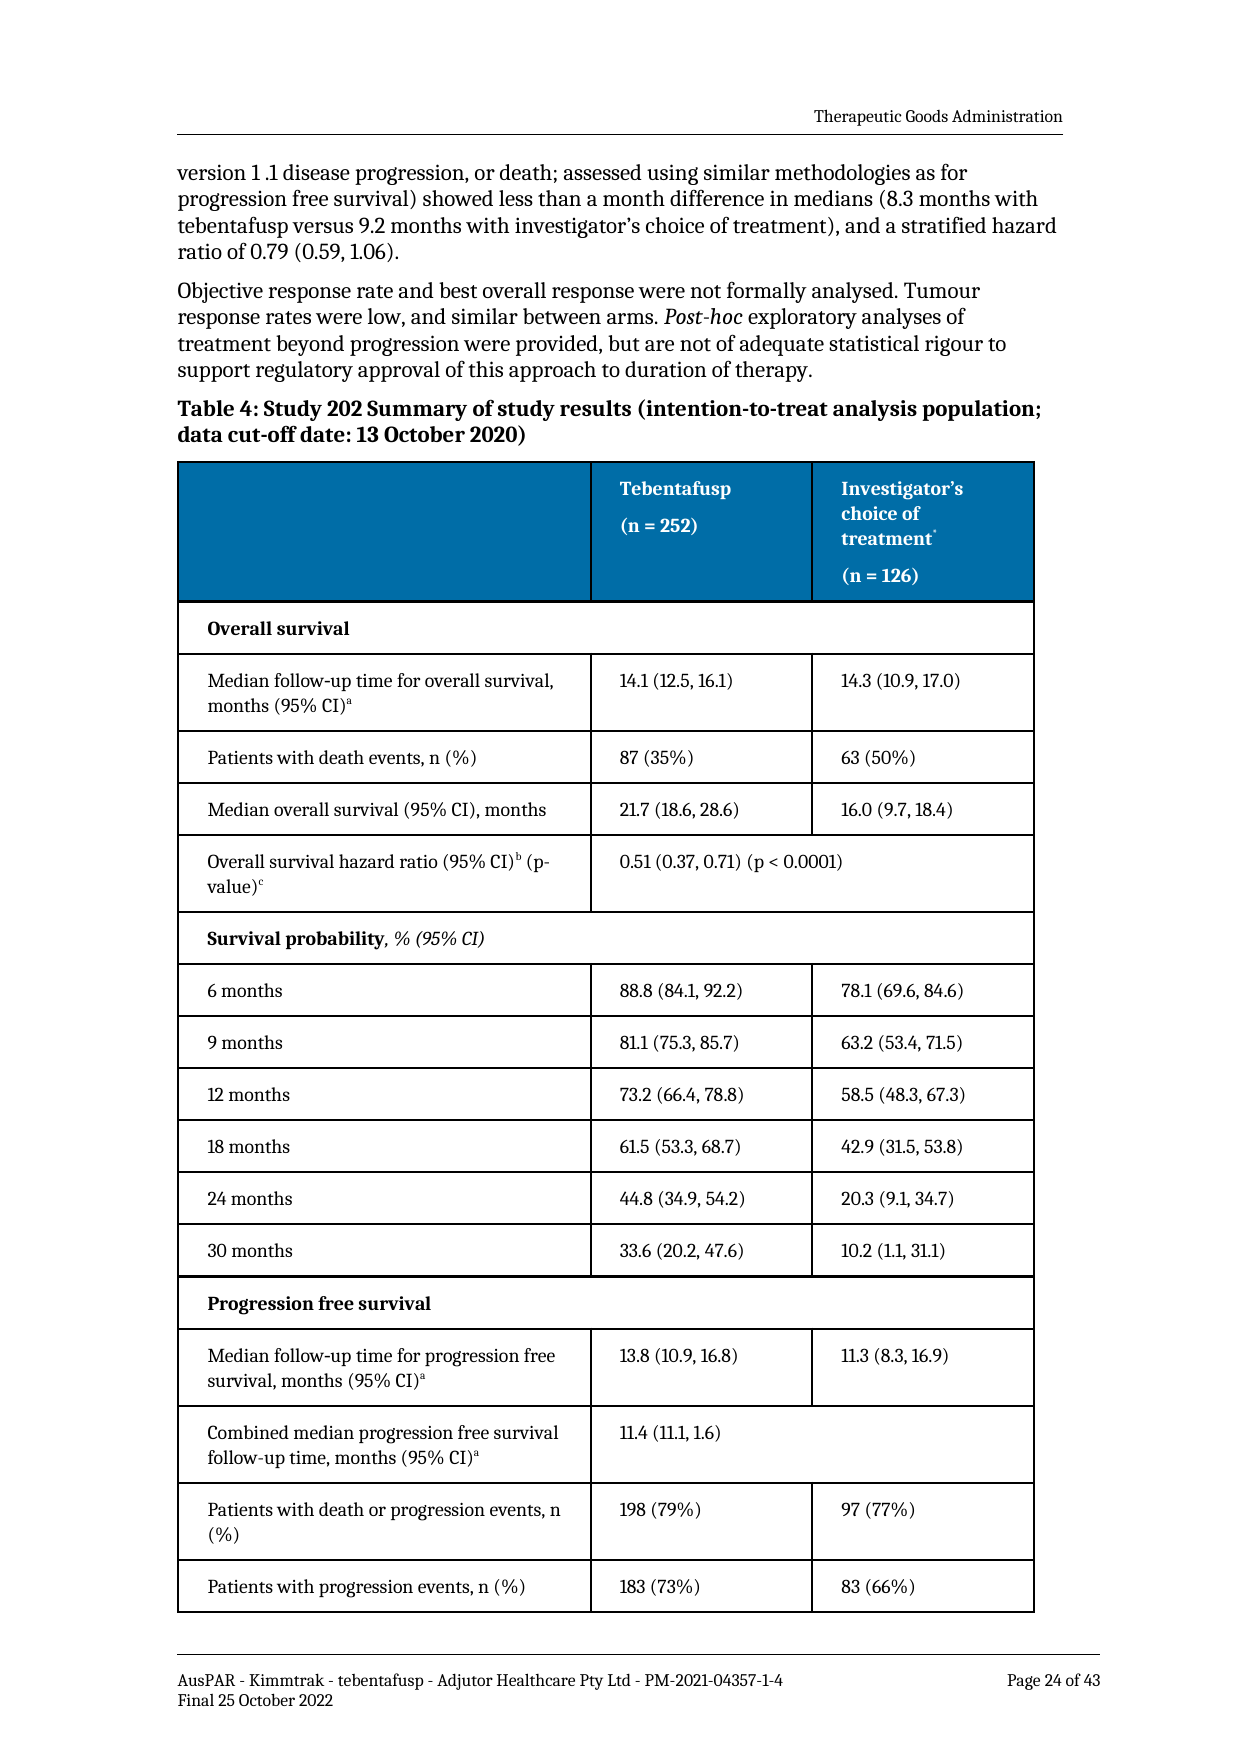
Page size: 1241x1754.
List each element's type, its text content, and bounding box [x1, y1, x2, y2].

table_header Investigator’s choice of treatment* (n = 126) [813, 463, 1033, 600]
table_cell 83 (66%) [813, 1561, 1033, 1611]
table_cell 97 (77%) [813, 1484, 1033, 1559]
table_cell Survival probability, % (95% CI) [179, 913, 1033, 963]
table_cell Median overall survival (95% CI), months [179, 784, 590, 834]
table_cell 10.2 (1.1, 31.1) [813, 1225, 1033, 1275]
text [177, 160, 1063, 265]
table_cell 63.2 (53.4, 71.5) [813, 1017, 1033, 1067]
table_cell Median follow‐up time for progression free survival, months (95% CI)a [179, 1330, 590, 1404]
table_cell 21.7 (18.6, 28.6) [592, 784, 811, 834]
table_cell 9 months [179, 1017, 590, 1067]
table_cell Overall survival [179, 603, 1033, 652]
table_cell 0.51 (0.37, 0.71) (p < 0.0001) [592, 836, 1033, 911]
table_cell 16.0 (9.7, 18.4) [813, 784, 1033, 834]
table_cell 20.3 (9.1, 34.7) [813, 1173, 1033, 1223]
table_cell 42.9 (31.5, 53.8) [813, 1121, 1033, 1171]
table_cell 88.8 (84.1, 92.2) [592, 965, 811, 1015]
table_cell 73.2 (66.4, 78.8) [592, 1069, 811, 1119]
table_cell 58.5 (48.3, 67.3) [813, 1069, 1033, 1119]
table_cell 63 (50%) [813, 732, 1033, 782]
table_cell 30 months [179, 1225, 590, 1275]
table_header Tebentafusp (n = 252) [592, 463, 811, 600]
table_cell 81.1 (75.3, 85.7) [592, 1017, 811, 1067]
table_cell 78.1 (69.6, 84.6) [813, 965, 1033, 1015]
table_cell Progression free survival [179, 1278, 1033, 1327]
table_cell 6 months [179, 965, 590, 1015]
table_cell Combined median progression free survival follow-up time, months (95% CI)a [179, 1407, 590, 1482]
table_cell Median follow‐up time for overall survival, months (95% CI)a [179, 655, 590, 729]
table_header [179, 463, 590, 600]
table_cell 44.8 (34.9, 54.2) [592, 1173, 811, 1223]
table_cell Patients with death events, n (%) [179, 732, 590, 782]
table_cell 198 (79%) [592, 1484, 811, 1559]
table_cell 12 months [179, 1069, 590, 1119]
table_cell 18 months [179, 1121, 590, 1171]
table_cell 13.8 (10.9, 16.8) [592, 1330, 811, 1404]
text Objective response rate and best overall response were not formally analysed. Tumour response rates were low, and similar between arms. Post-hoc exploratory analyses of treatment beyond progression were provided, but are not of adequate statistical rigour to support regulatory approval of this approach to duration of therapy. [177, 278, 1063, 383]
table_cell 11.4 (11.1, 1.6) [592, 1407, 1033, 1482]
table_cell 87 (35%) [592, 732, 811, 782]
table_cell 11.3 (8.3, 16.9) [813, 1330, 1033, 1404]
table_cell 14.1 (12.5, 16.1) [592, 655, 811, 729]
table_cell Patients with progression events, n (%) [179, 1561, 590, 1611]
table_cell 33.6 (20.2, 47.6) [592, 1225, 811, 1275]
table_cell Patients with death or progression events, n (%) [179, 1484, 590, 1559]
table_cell 14.3 (10.9, 17.0) [813, 655, 1033, 729]
table_cell 61.5 (53.3, 68.7) [592, 1121, 811, 1171]
table_cell Overall survival hazard ratio (95% CI)b (p-value)c [179, 836, 590, 911]
table_cell 24 months [179, 1173, 590, 1223]
table_cell 183 (73%) [592, 1561, 811, 1611]
